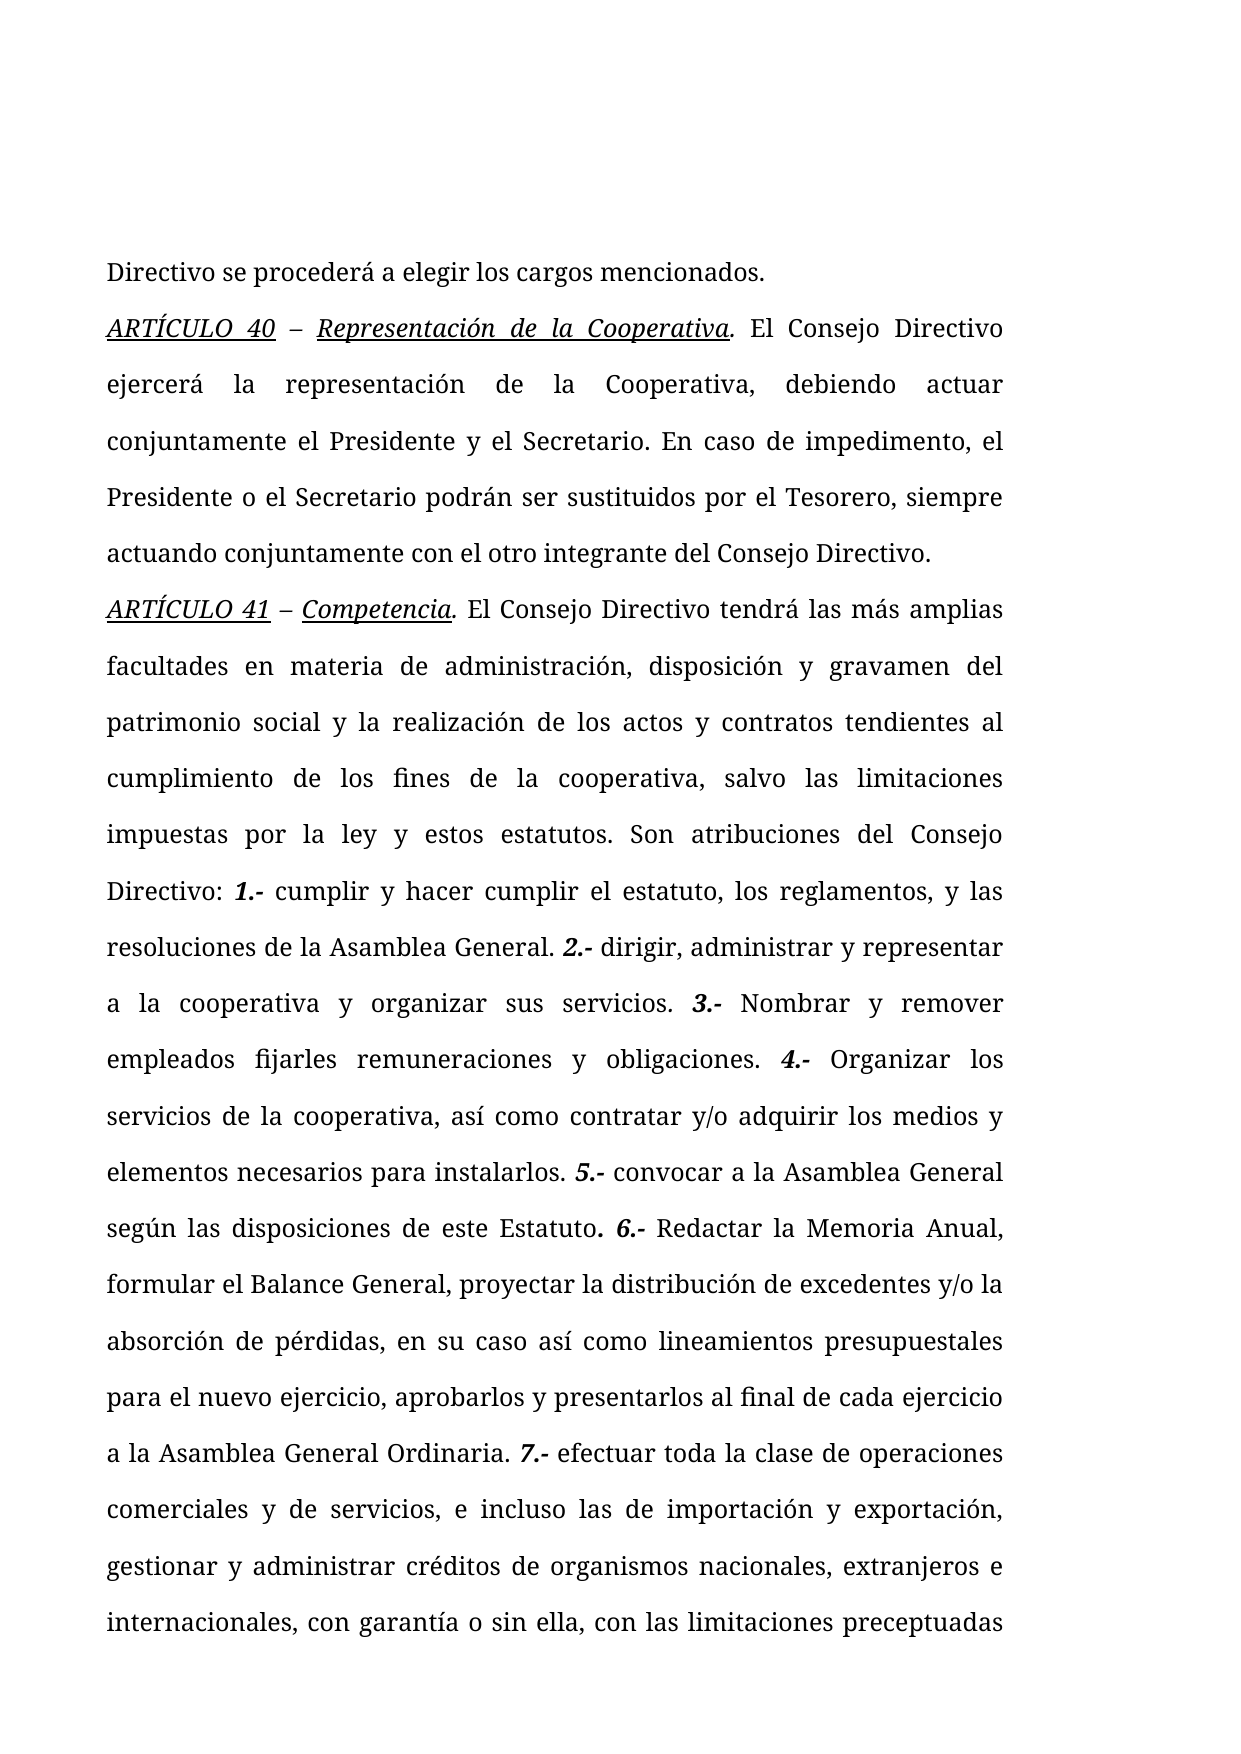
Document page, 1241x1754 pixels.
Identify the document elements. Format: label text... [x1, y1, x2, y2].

text ARTÍCULO 40 – Representación de la Cooperativa. El Consejo Directivo ejercerá la representación de la Cooperativa, debiendo actuar conjuntamente el Presidente y el Secretario. En caso de impedimento, el Presidente o el Secretario podrán ser sustituidos por el Tesorero, siempre actuando conjuntamente con el otro integrante del Consejo Directivo. [106, 292, 1004, 574]
